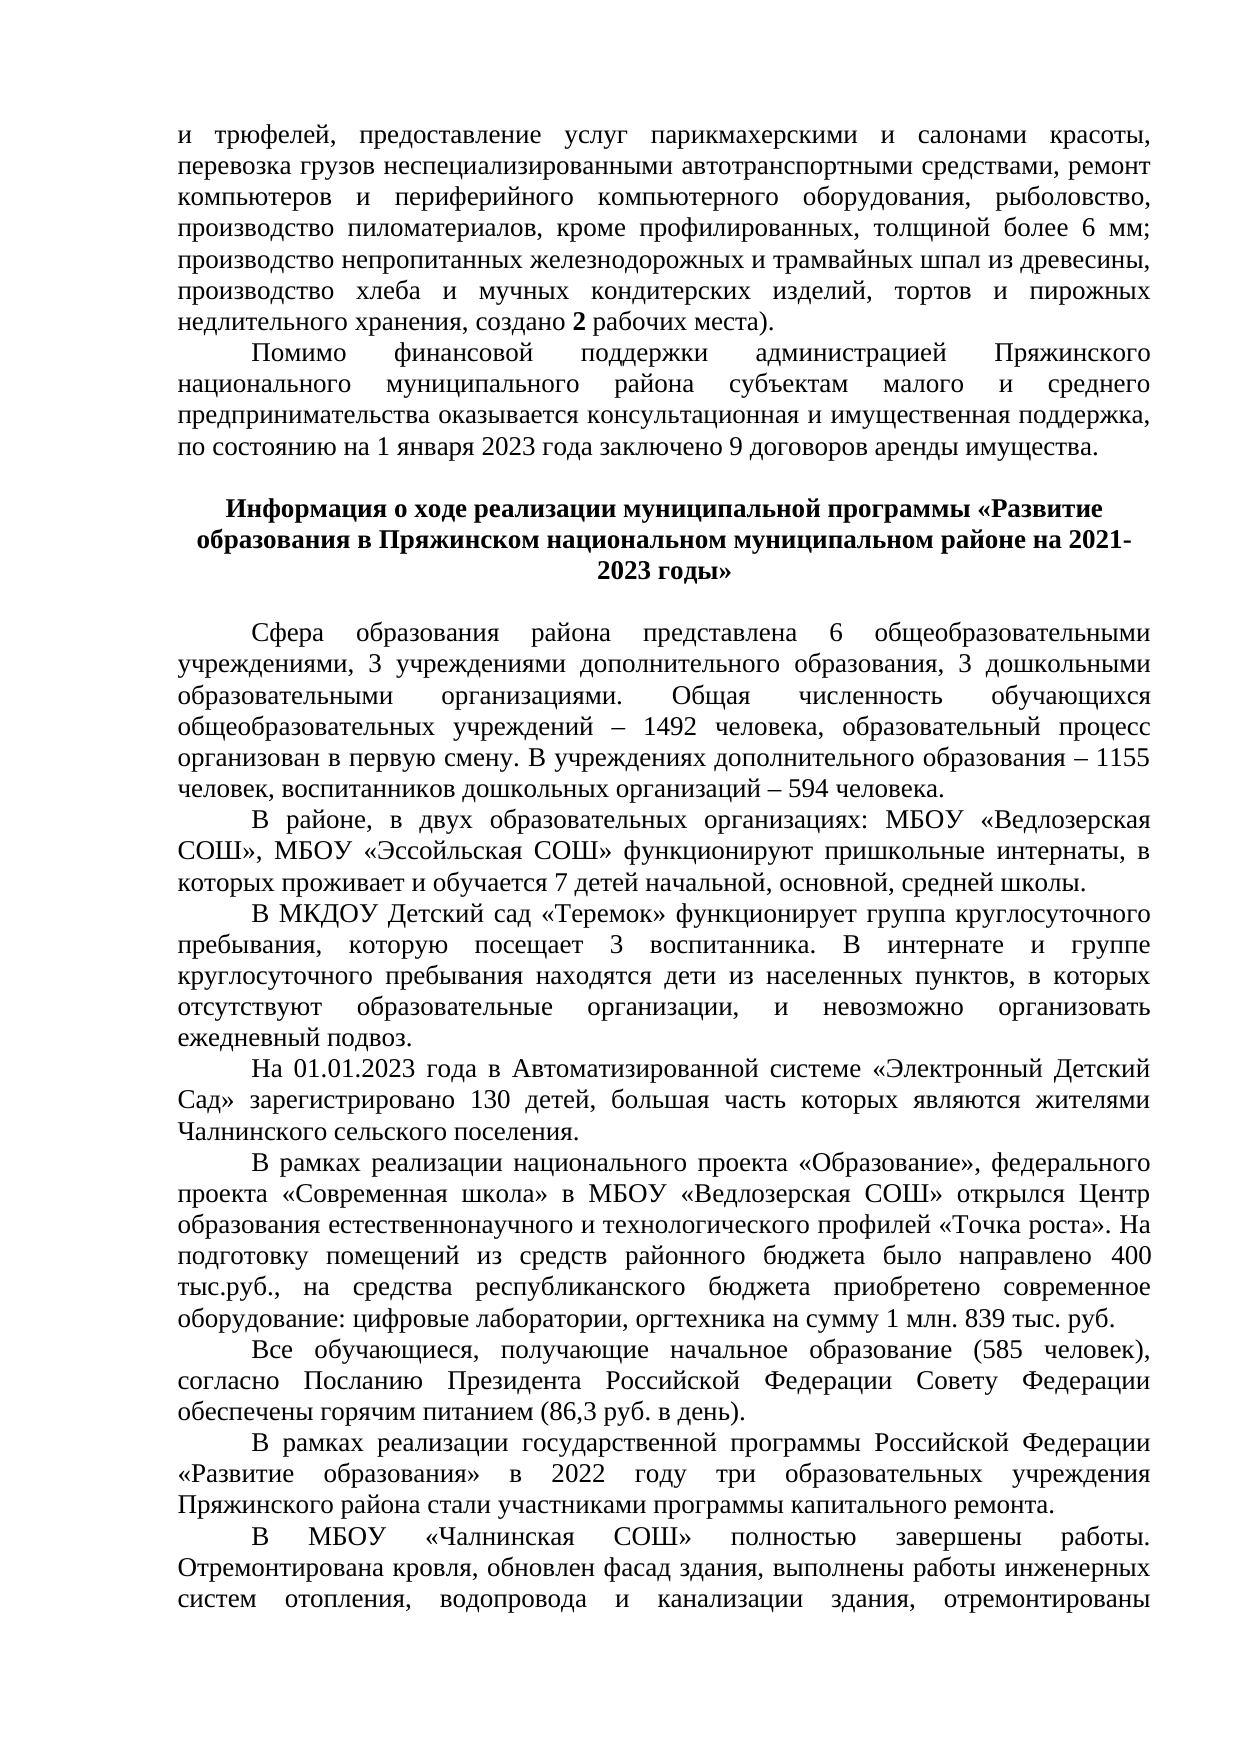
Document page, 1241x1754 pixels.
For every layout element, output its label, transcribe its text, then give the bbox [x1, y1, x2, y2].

title В рамках реализации национального проекта «Образование», федерального проекта «Современная школа» в МБОУ «Ведлозерская СОШ» открылся Центр образования естественнонаучного и технологического профилей «Точка роста». На подготовку помещений из средств районного бюджета было направлено 400 тыс.руб., на средства республиканского бюджета приобретено современное оборудование: цифровые лаборатории, оргтехника на сумму 1 млн. 839 тыс. руб. [177, 1146, 1152, 1333]
title На 01.01.2023 года в Автоматизированной системе «Электронный Детский Сад» зарегистрировано 130 детей, большая часть которых являются жителями Чалнинского сельского поселения. [177, 1052, 1152, 1146]
title Сфера образования района представлена 6 общеобразовательными учреждениями, 3 учреждениями дополнительного образования, 3 дошкольными образовательными организациями. Общая численность обучающихся общеобразовательных учреждений – 1492 человека, образовательный процесс организован в первую смену. В учреждениях дополнительного образования – 1155 человек, воспитанников дошкольных организаций – 594 человека. [177, 616, 1152, 803]
title Все обучающиеся, получающие начальное образование (585 человек), согласно Посланию Президента Российской Федерации Совету Федерации обеспечены горячим питанием (86,3 руб. в день). [177, 1333, 1152, 1426]
text В рамках реализации государственной программы Российской Федерации «Развитие образования» в 2022 году три образовательных учреждения Пряжинского района стали участниками программы капитального ремонта. [177, 1426, 1152, 1520]
text Помимо финансовой поддержки администрацией Пряжинского национального муниципального района субъектам малого и среднего предпринимательства оказывается консультационная и имущественная поддержка, по состоянию на 1 января 2023 года заключено 9 договоров аренды имущества. [177, 336, 1152, 461]
title В районе, в двух образовательных организациях: МБОУ «Ведлозерская СОШ», МБОУ «Эссойльская СОШ» функционируют пришкольные интернаты, в которых проживает и обучается 7 детей начальной, основной, средней школы. [177, 803, 1152, 897]
text Информация о ходе реализации муниципальной программы «Развитие образования в Пряжинском национальном муниципальном районе на 2021-2023 годы» [177, 492, 1152, 585]
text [177, 1520, 1152, 1613]
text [177, 118, 1152, 336]
title В МКДОУ Детский сад «Теремок» функционирует группа круглосуточного пребывания, которую посещает 3 воспитанника. В интернате и группе круглосуточного пребывания находятся дети из населенных пунктов, в которых отсутствуют образовательные организации, и невозможно организовать ежедневный подвоз. [177, 897, 1152, 1052]
